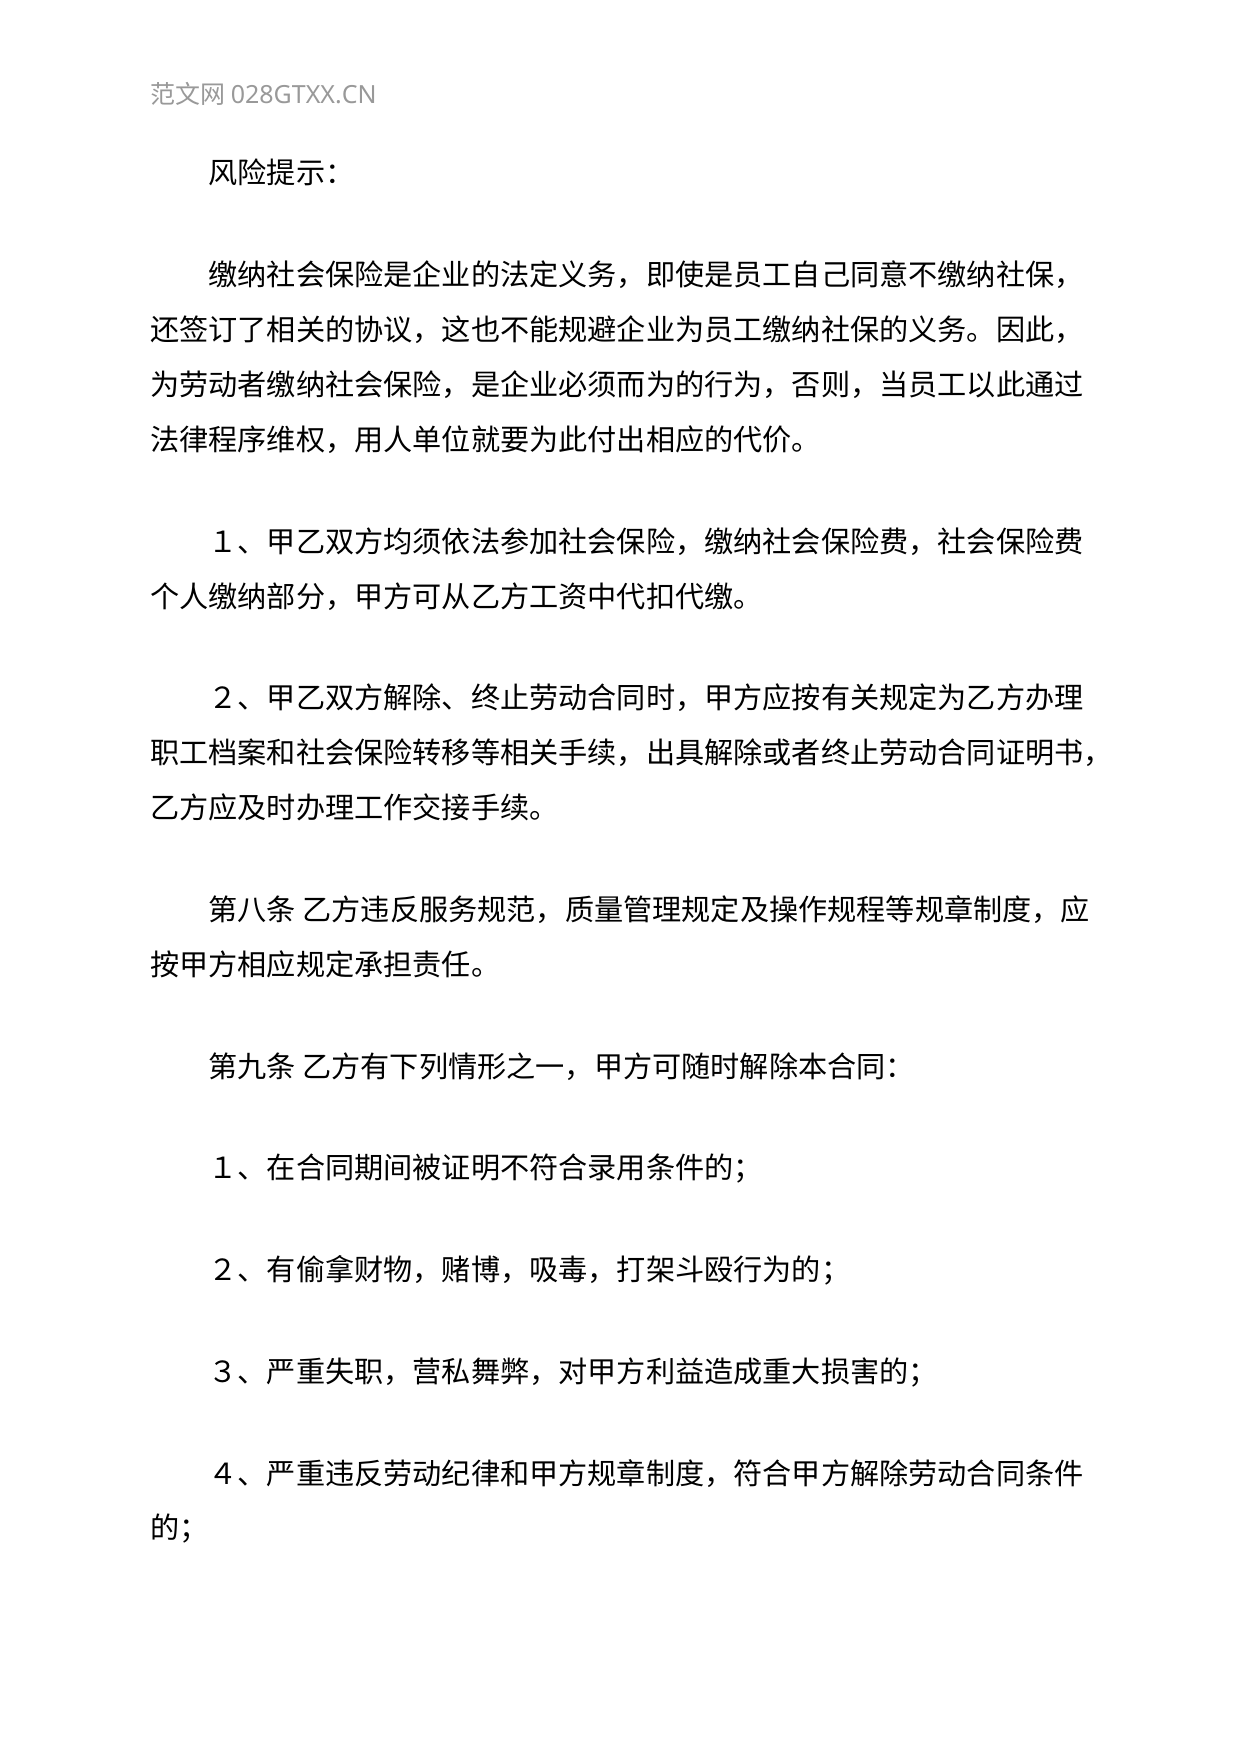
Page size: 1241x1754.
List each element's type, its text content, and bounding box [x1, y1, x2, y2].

text １、甲乙双方均须依法参加社会保险，缴纳社会保险费，社会保险费个人缴纳部分，甲方可从乙方工资中代扣代缴。 [150, 518, 1090, 615]
text 风险提示： [150, 150, 1090, 192]
text 缴纳社会保险是企业的法定义务，即使是员工自己同意不缴纳社保，还签订了相关的协议，这也不能规避企业为员工缴纳社保的义务。因此，为劳动者缴纳社会保险，是企业必须而为的行为，否则，当员工以此通过法律程序维权，用人单位就要为此付出相应的代价。 [150, 252, 1090, 459]
text ４、严重违反劳动纪律和甲方规章制度，符合甲方解除劳动合同条件的； [150, 1450, 1090, 1547]
text 第八条 乙方违反服务规范，质量管理规定及操作规程等规章制度，应按甲方相应规定承担责任。 [150, 886, 1090, 984]
text １、在合同期间被证明不符合录用条件的； [150, 1145, 1090, 1187]
text ３、严重失职，营私舞弊，对甲方利益造成重大损害的； [150, 1348, 1090, 1391]
text ２、有偷拿财物，赌博，吸毒，打架斗殴行为的； [150, 1247, 1090, 1289]
text 第九条 乙方有下列情形之一，甲方可随时解除本合同： [150, 1043, 1090, 1085]
text ２、甲乙双方解除、终止劳动合同时，甲方应按有关规定为乙方办理职工档案和社会保险转移等相关手续，出具解除或者终止劳动合同证明书，乙方应及时办理工作交接手续。 [150, 675, 1090, 827]
